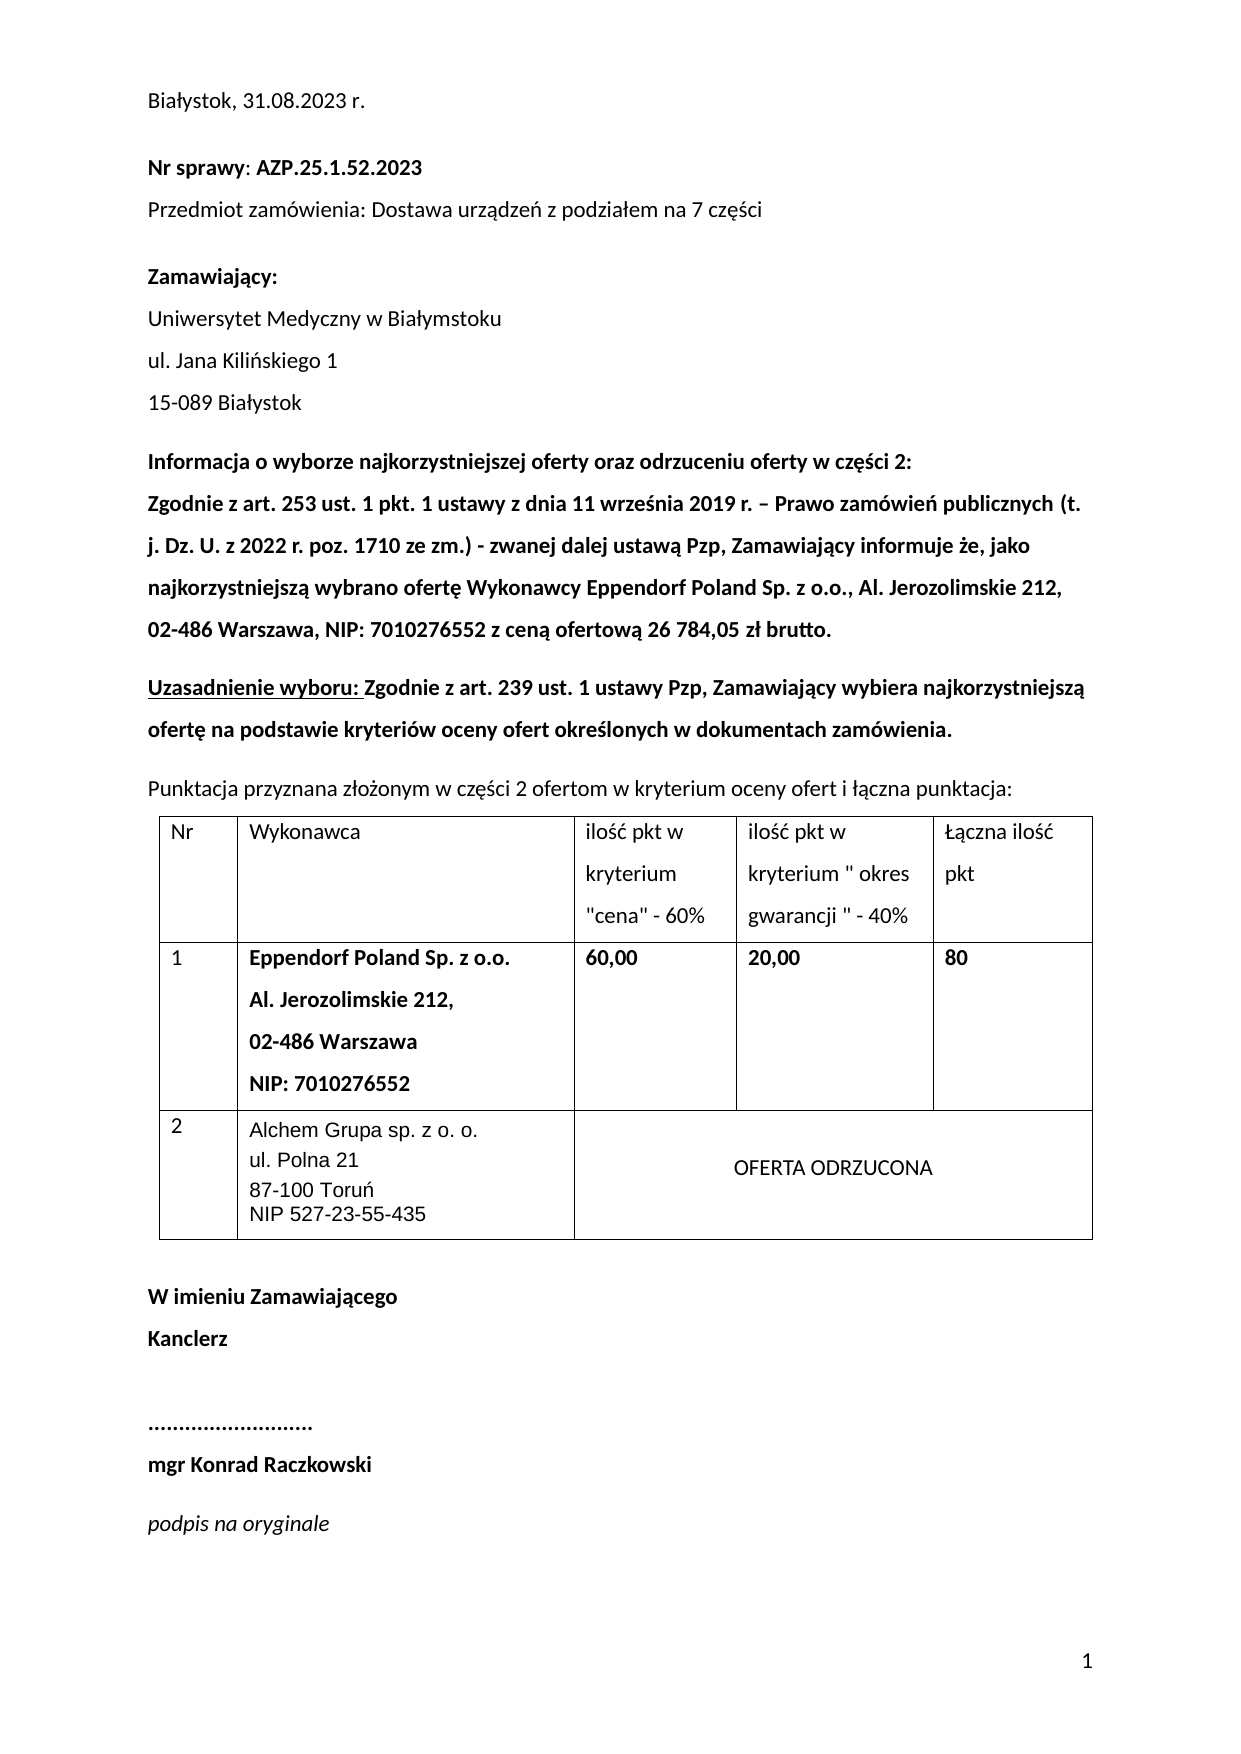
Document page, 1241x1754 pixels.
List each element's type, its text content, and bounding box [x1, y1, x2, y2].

table_cell 80 [934, 943, 1092, 1110]
text W imieniu Zamawiającego [148, 1282, 1093, 1310]
text Uzasadnienie wyboru: Zgodnie z art. 239 ust. 1 ustawy Pzp, Zamawiający wybiera najkorzystniejszą ofertę na podstawie kryteriów oceny ofert określonych w dokumentach zamówienia. [148, 673, 1093, 743]
text ul. Jana Kilińskiego 1 [148, 346, 1093, 374]
text Zamawiający: [148, 262, 1093, 290]
text 15-089 Białystok [148, 388, 1093, 416]
table_header Wykonawca [238, 817, 574, 942]
table_cell 20,00 [737, 943, 933, 1110]
table_cell Alchem Grupa sp. z o. o. ul. Polna 21 87-100 Toruń NIP 527-23-55-435 [238, 1111, 574, 1239]
text Białystok, 31.08.2023 r. [148, 86, 1093, 114]
text Kanclerz [148, 1324, 1093, 1352]
table_cell OFERTA ODRZUCONA [575, 1111, 1092, 1239]
table_header Łączna ilość pkt [934, 817, 1092, 942]
text ........................... [148, 1408, 1093, 1436]
text Punktacja przyznana złożonym w części 2 ofertom w kryterium oceny ofert i łączna punktacja: [148, 774, 1093, 802]
text Uniwersytet Medyczny w Białymstoku [148, 304, 1093, 332]
text podpis na oryginale [148, 1509, 1093, 1537]
table_header Nr [160, 817, 237, 942]
text Przedmiot zamówienia: Dostawa urządzeń z podziałem na 7 części [148, 195, 1093, 223]
text Zgodnie z art. 253 ust. 1 pkt. 1 ustawy z dnia 11 września 2019 r. – Prawo zamówień publicznych (t. j. Dz. U. z 2022 r. poz. 1710 ze zm.) - zwanej dalej ustawą Pzp, Zamawiający informuje że, jako najkorzystniejszą wybrano ofertę Wykonawcy Eppendorf Poland Sp. z o.o., Al. Jerozolimskie 212, 02-486 Warszawa, NIP: 7010276552 z ceną ofertową 26 784,05 zł brutto. [148, 489, 1093, 643]
text Informacja o wyborze najkorzystniejszej oferty oraz odrzuceniu oferty w części 2: [148, 447, 1093, 475]
table_header ilość pkt w kryterium " okres gwarancji " - 40% [737, 817, 933, 942]
table_header ilość pkt w kryterium "cena" - 60% [575, 817, 736, 942]
table_cell 60,00 [575, 943, 736, 1110]
table_cell 1 [160, 943, 237, 1110]
table_cell 2 [160, 1111, 237, 1239]
table_cell Eppendorf Poland Sp. z o.o. Al. Jerozolimskie 212, 02-486 Warszawa NIP: 7010276552 [238, 943, 574, 1110]
text mgr Konrad Raczkowski [148, 1450, 1093, 1478]
text Nr sprawy: AZP.25.1.52.2023 [148, 153, 1093, 181]
